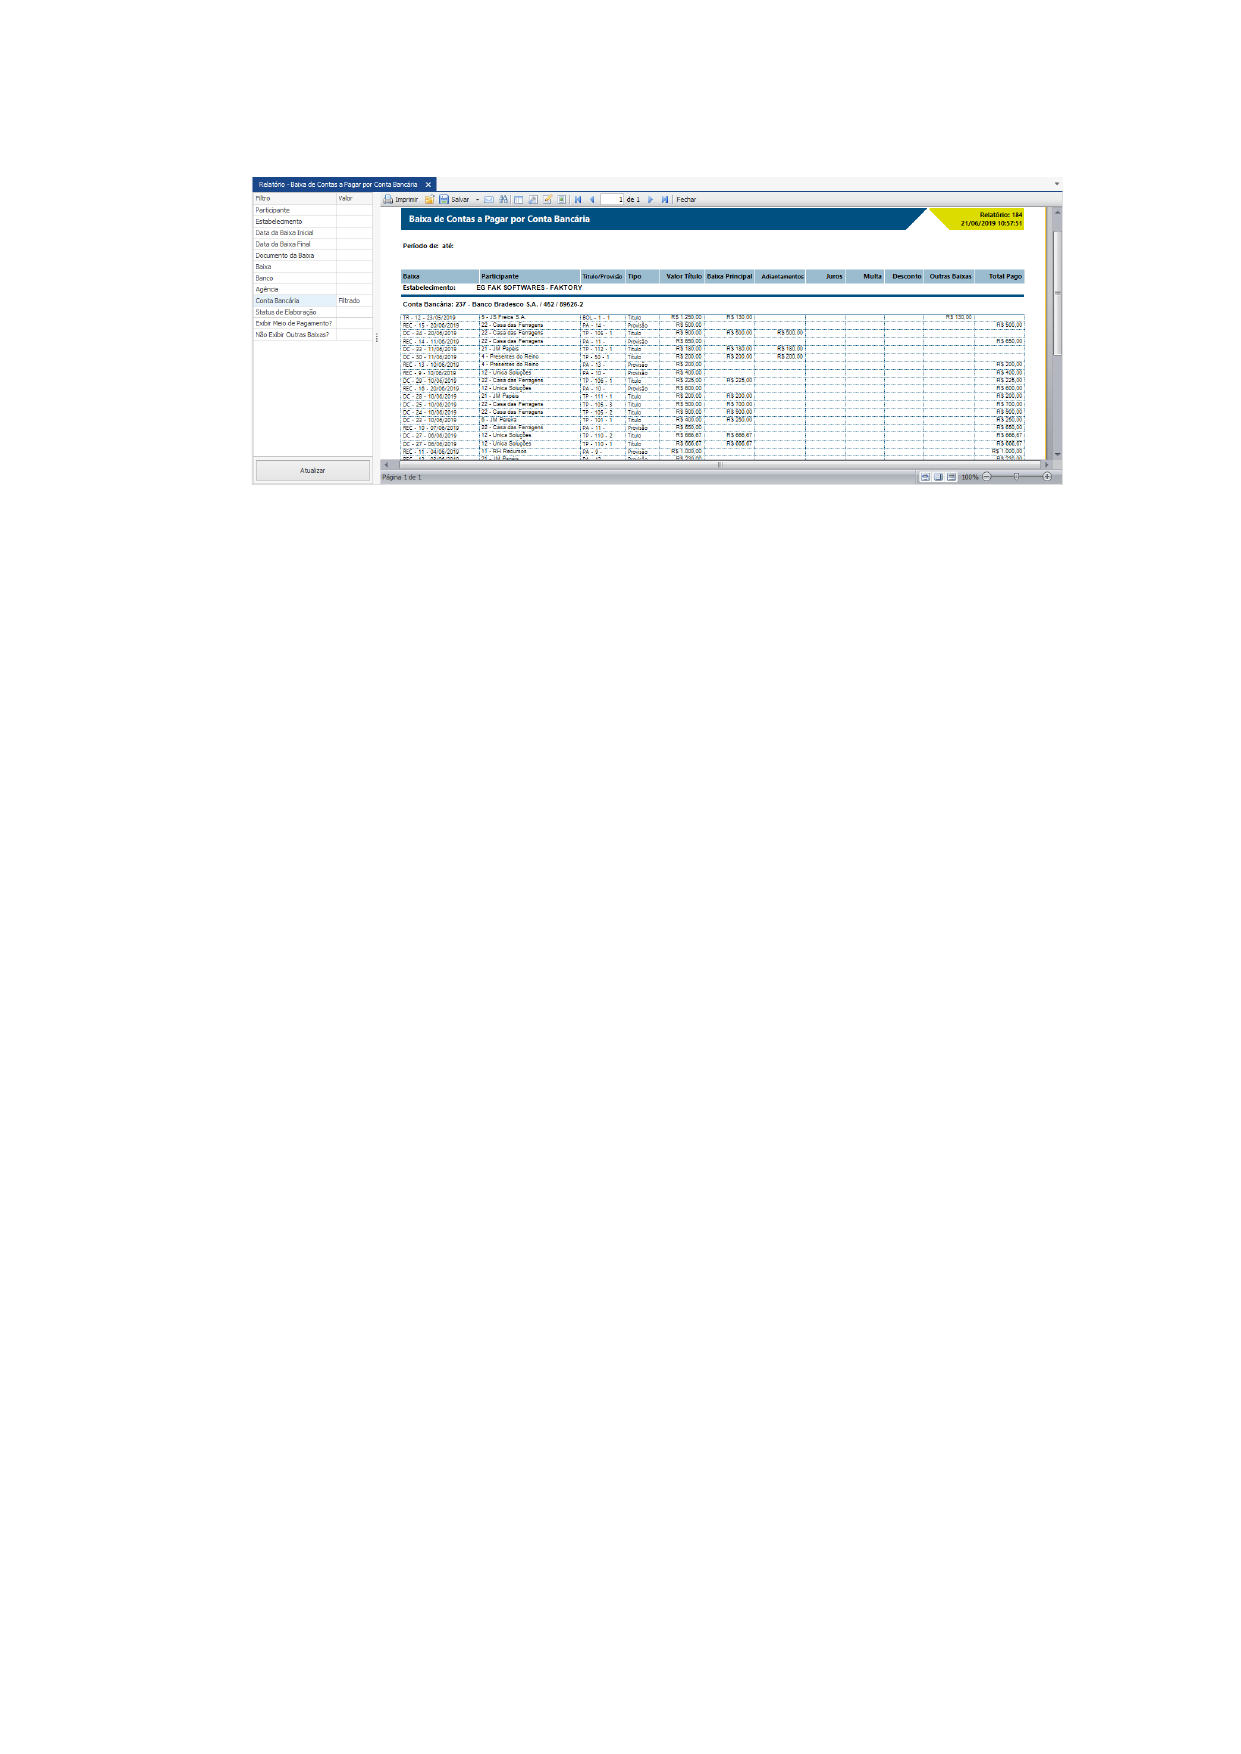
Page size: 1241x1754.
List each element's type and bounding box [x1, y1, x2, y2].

picture [251, 177, 1063, 485]
